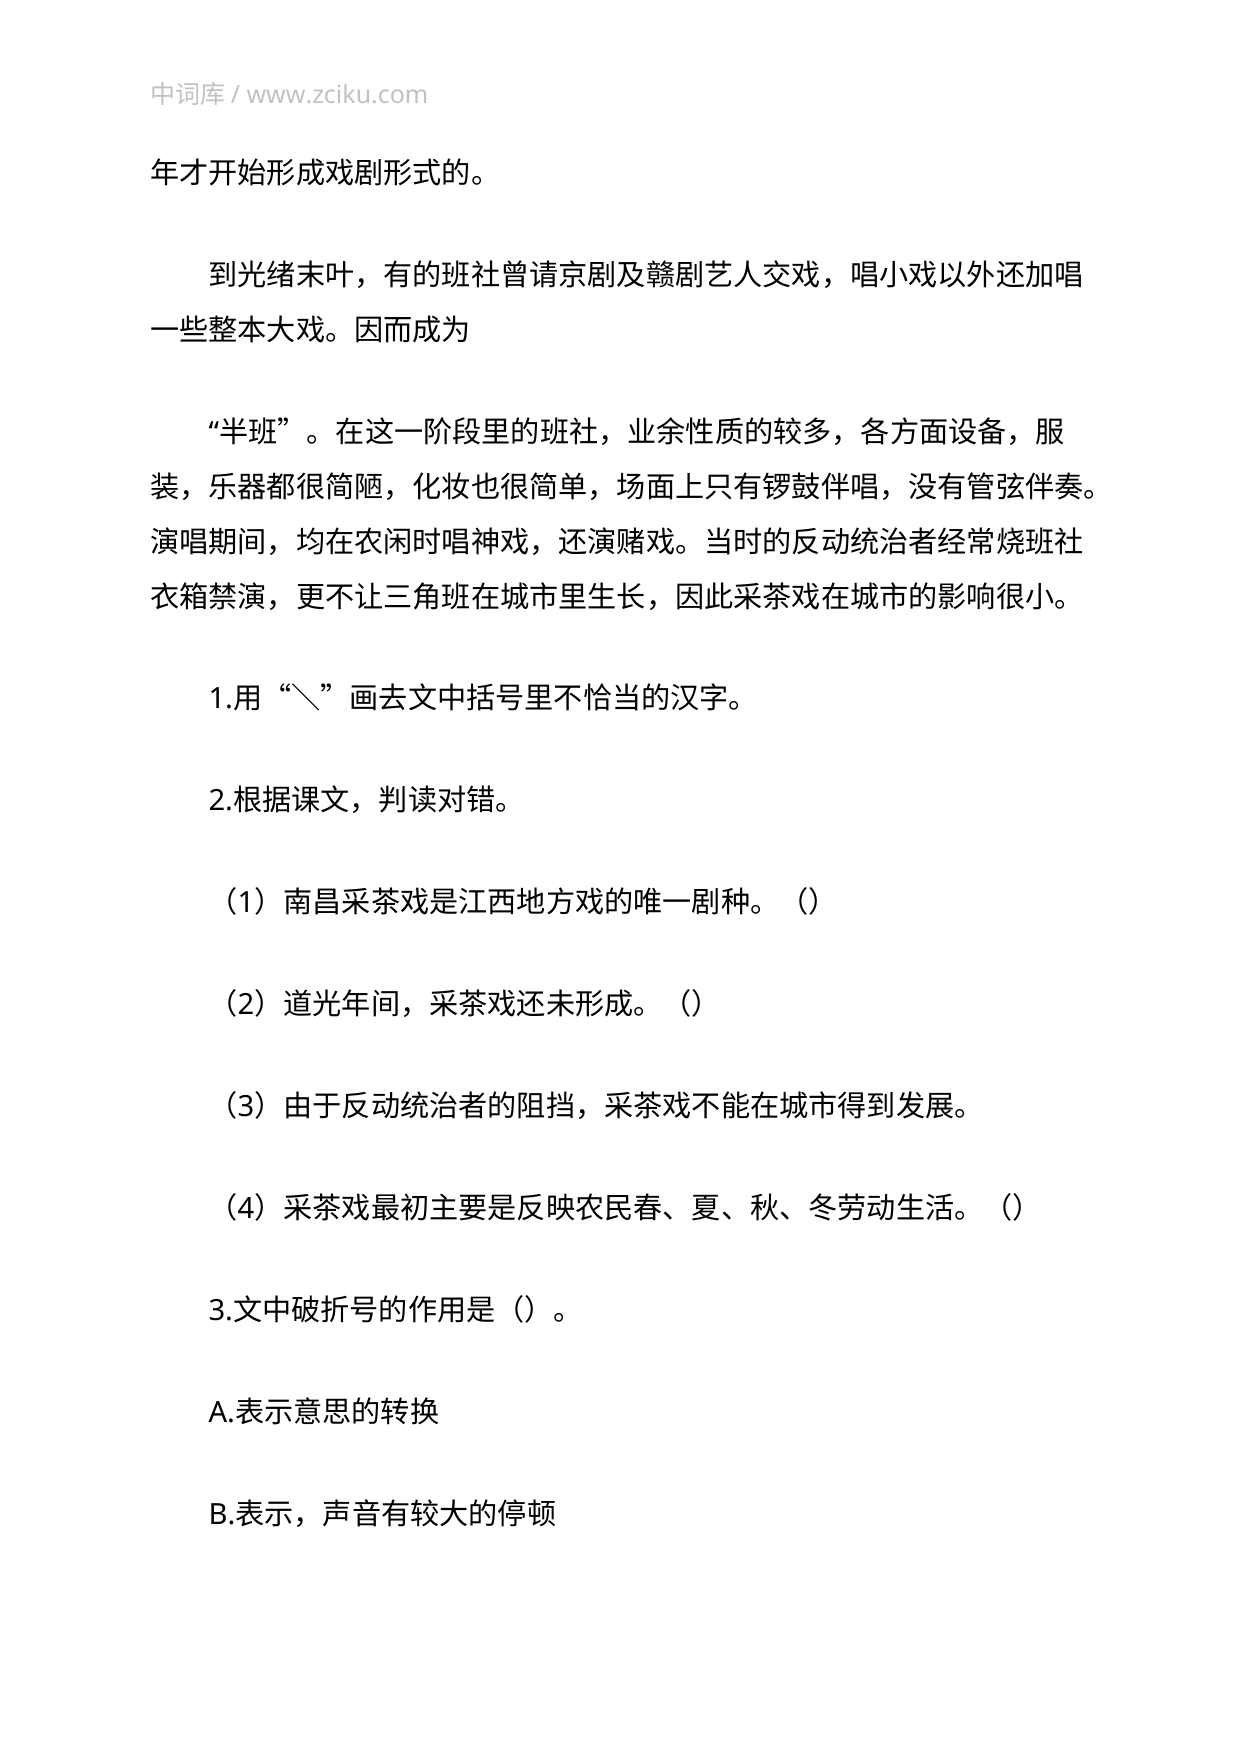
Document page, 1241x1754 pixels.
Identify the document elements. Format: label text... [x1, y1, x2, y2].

text 2.根据课文，判读对错。 [150, 777, 1090, 819]
text （4）采茶戏最初主要是反映农民春、夏、秋、冬劳动生活。（） [150, 1185, 1090, 1227]
text B.表示，声音有较大的停顿 [150, 1491, 1090, 1533]
text 1.用“＼”画去文中括号里不恰当的汉字。 [150, 675, 1090, 717]
text A.表示意思的转换 [150, 1389, 1090, 1431]
text （1）南昌采茶戏是江西地方戏的唯一剧种。（） [150, 879, 1090, 921]
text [150, 150, 1090, 192]
text （2）道光年间，采茶戏还未形成。（） [150, 981, 1090, 1023]
text “半班”。在这一阶段里的班社，业余性质的较多，各方面设备，服装，乐器都很简陋，化妆也很简单，场面上只有锣鼓伴唱，没有管弦伴奏。演唱期间，均在农闲时唱神戏，还演赌戏。当时的反动统治者经常烧班社衣箱禁演，更不让三角班在城市里生长，因此采茶戏在城市的影响很小。 [150, 408, 1090, 616]
text （3）由于反动统治者的阻挡，采茶戏不能在城市得到发展。 [150, 1083, 1090, 1125]
text 3.文中破折号的作用是（）。 [150, 1287, 1090, 1329]
text 到光绪末叶，有的班社曾请京剧及赣剧艺人交戏，唱小戏以外还加唱一些整本大戏。因而成为 [150, 252, 1090, 349]
